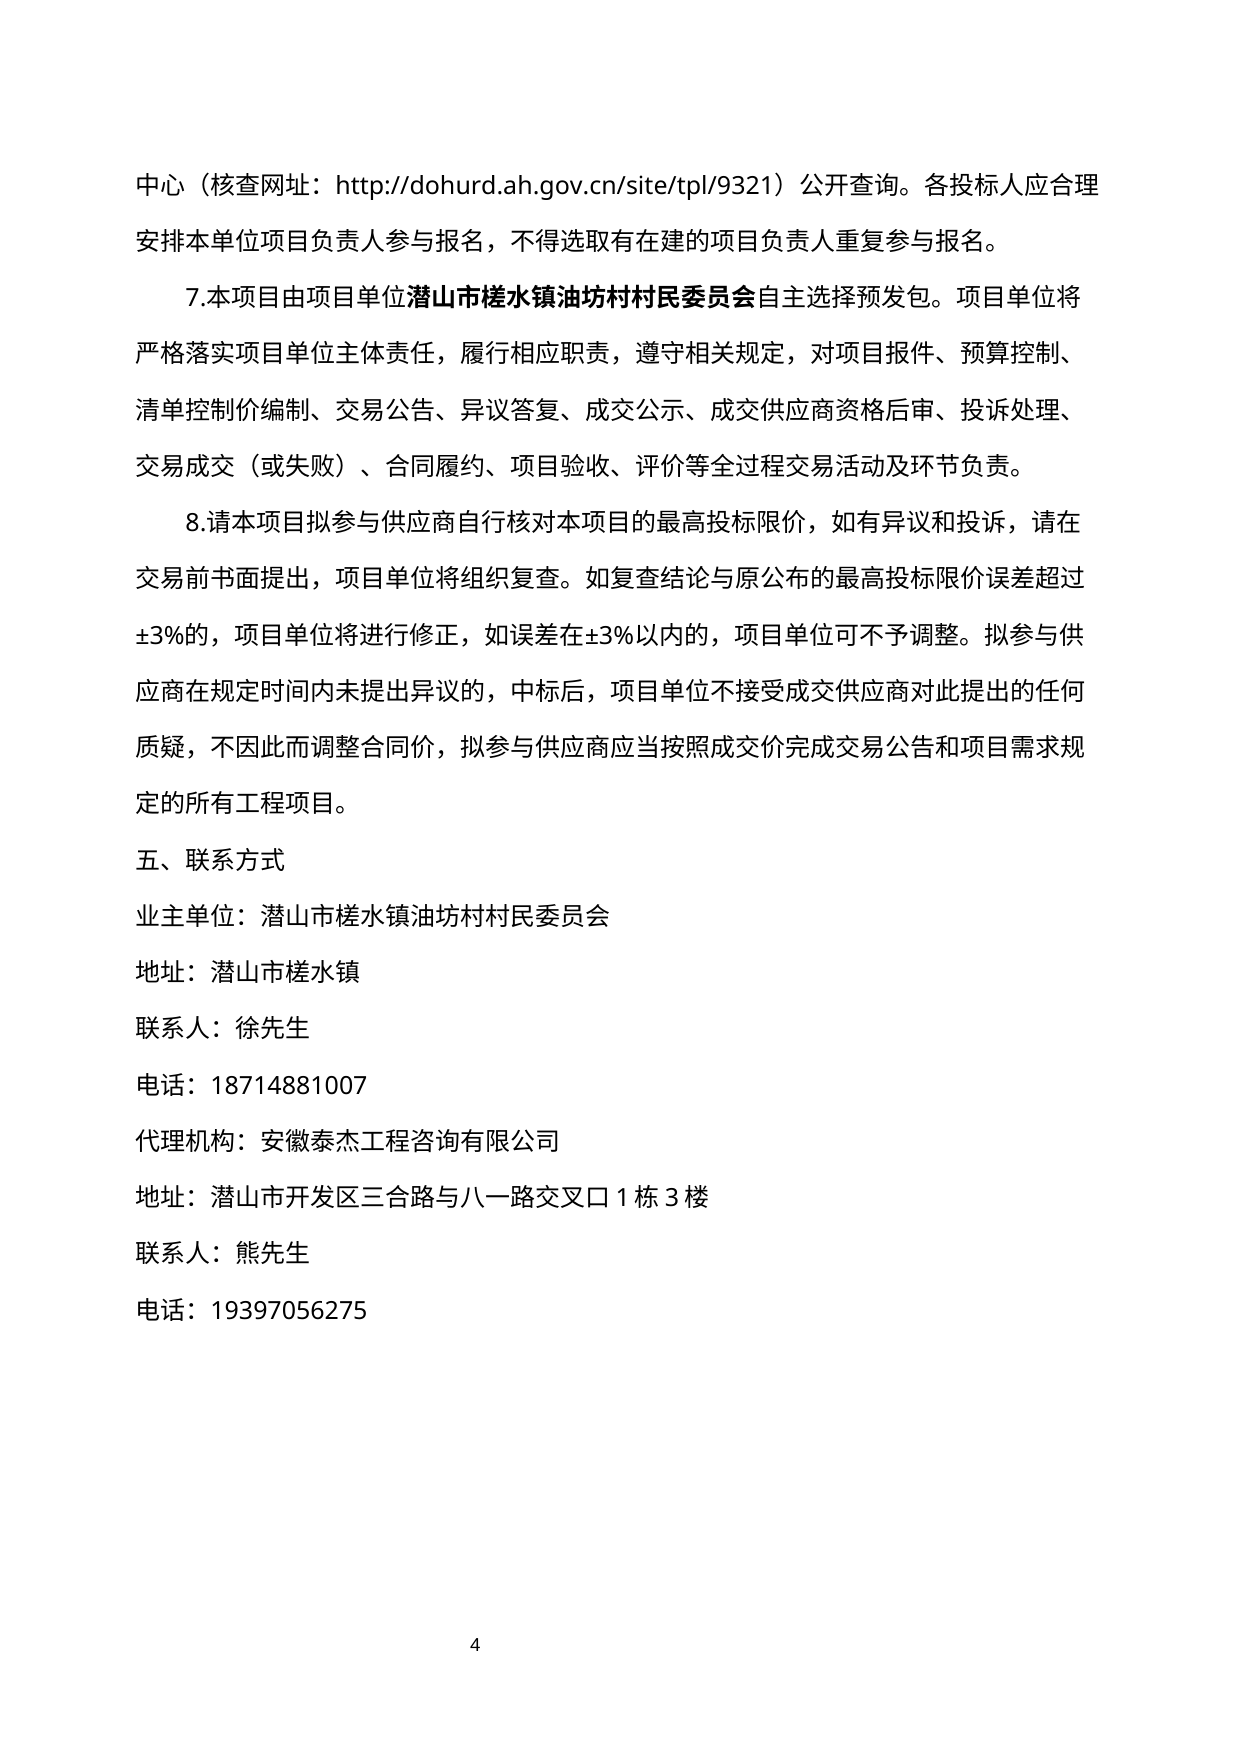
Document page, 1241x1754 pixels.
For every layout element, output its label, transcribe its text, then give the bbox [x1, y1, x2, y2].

text 8.请本项目拟参与供应商自行核对本项目的最高投标限价，如有异议和投诉，请在交易前书面提出，项目单位将组织复查。如复查结论与原公布的最高投标限价误差超过±3%的，项目单位将进行修正，如误差在±3%以内的，项目单位可不予调整。拟参与供应商在规定时间内未提出异议的，中标后，项目单位不接受成交供应商对此提出的任何质疑，不因此而调整合同价，拟参与供应商应当按照成交价完成交易公告和项目需求规定的所有工程项目。 [135, 487, 1105, 824]
text 7.本项目由项目单位潜山市槎水镇油坊村村民委员会自主选择预发包。项目单位将严格落实项目单位主体责任，履行相应职责，遵守相关规定，对项目报件、预算控制、清单控制价编制、交易公告、异议答复、成交公示、成交供应商资格后审、投诉处理、交易成交（或失败）、合同履约、项目验收、评价等全过程交易活动及环节负责。 [135, 262, 1105, 487]
text 五、联系方式 [135, 824, 1105, 880]
text 电话：19397056275 [135, 1274, 1105, 1330]
text 代理机构：安徽泰杰工程咨询有限公司 [135, 1105, 1105, 1162]
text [135, 149, 1105, 262]
text 地址：潜山市开发区三合路与八一路交叉口1栋3楼 [135, 1162, 1105, 1218]
text 联系人：徐先生 [135, 993, 1105, 1049]
text 业主单位：潜山市槎水镇油坊村村民委员会 [135, 880, 1105, 937]
text 电话：18714881007 [135, 1049, 1105, 1105]
text 联系人：熊先生 [135, 1218, 1105, 1274]
text 地址：潜山市槎水镇 [135, 937, 1105, 993]
